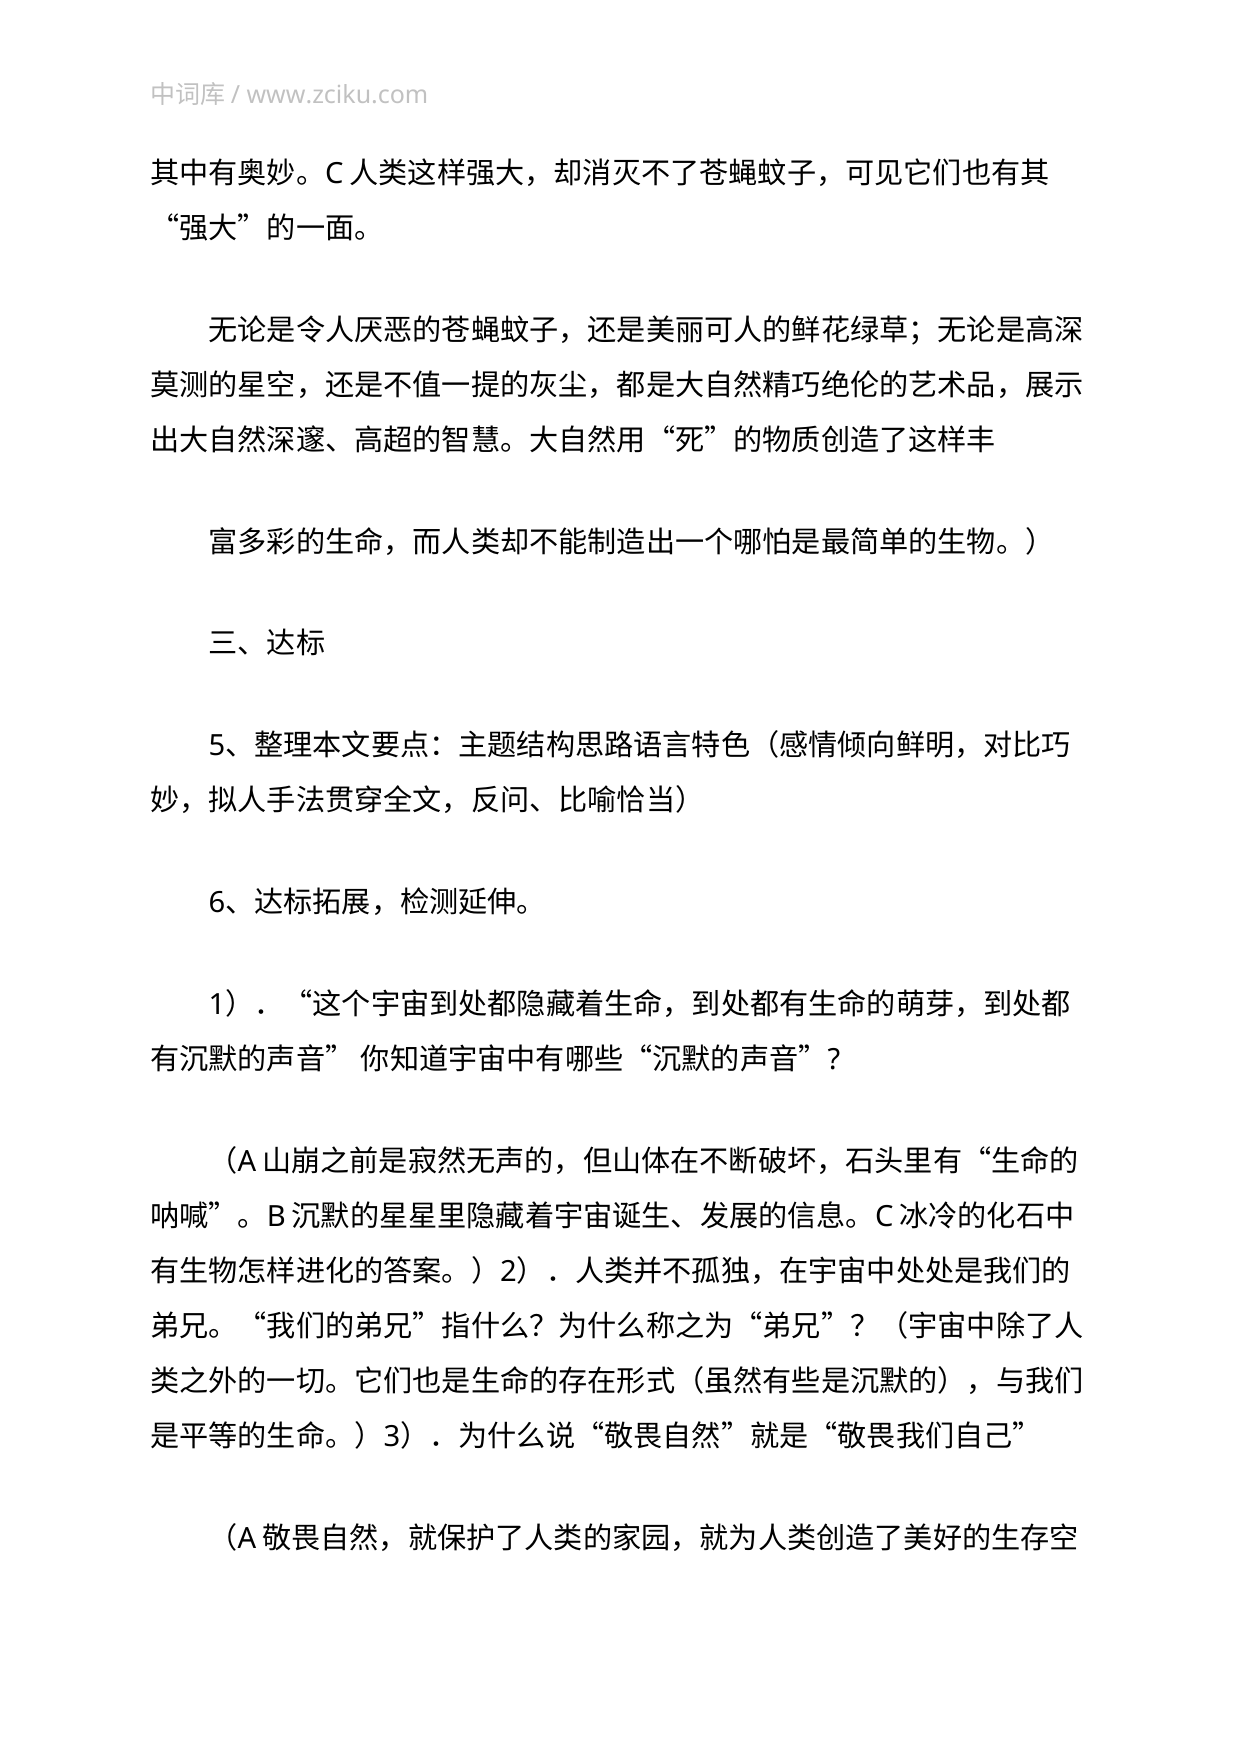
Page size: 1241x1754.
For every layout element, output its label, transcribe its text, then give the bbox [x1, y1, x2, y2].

text 6、达标拓展，检测延伸。 [150, 879, 1090, 921]
text 三、达标 [150, 620, 1090, 662]
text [150, 1514, 1090, 1557]
text 5、整理本文要点：主题结构思路语言特色（感情倾向鲜明，对比巧妙，拟人手法贯穿全文，反问、比喻恰当） [150, 722, 1090, 819]
text 无论是令人厌恶的苍蝇蚊子，还是美丽可人的鲜花绿草；无论是高深莫测的星空，还是不值一提的灰尘，都是大自然精巧绝伦的艺术品，展示出大自然深邃、高超的智慧。大自然用“死”的物质创造了这样丰 [150, 307, 1090, 459]
text 1）．“这个宇宙到处都隐藏着生命，到处都有生命的萌芽，到处都有沉默的声音” 你知道宇宙中有哪些“沉默的声音”? [150, 981, 1090, 1078]
text 富多彩的生命，而人类却不能制造出一个哪怕是最简单的生物。） [150, 518, 1090, 561]
text （A山崩之前是寂然无声的，但山体在不断破坏，石头里有“生命的呐喊”。B沉默的星星里隐藏着宇宙诞生、发展的信息。C冰冷的化石中有生物怎样进化的答案。）2）．人类并不孤独，在宇宙中处处是我们的弟兄。“我们的弟兄”指什么？为什么称之为“弟兄”？（宇宙中除了人类之外的一切。它们也是生命的存在形式（虽然有些是沉默的），与我们是平等的生命。）3）．为什么说“敬畏自然”就是“敬畏我们自己” [150, 1138, 1090, 1455]
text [150, 150, 1090, 247]
